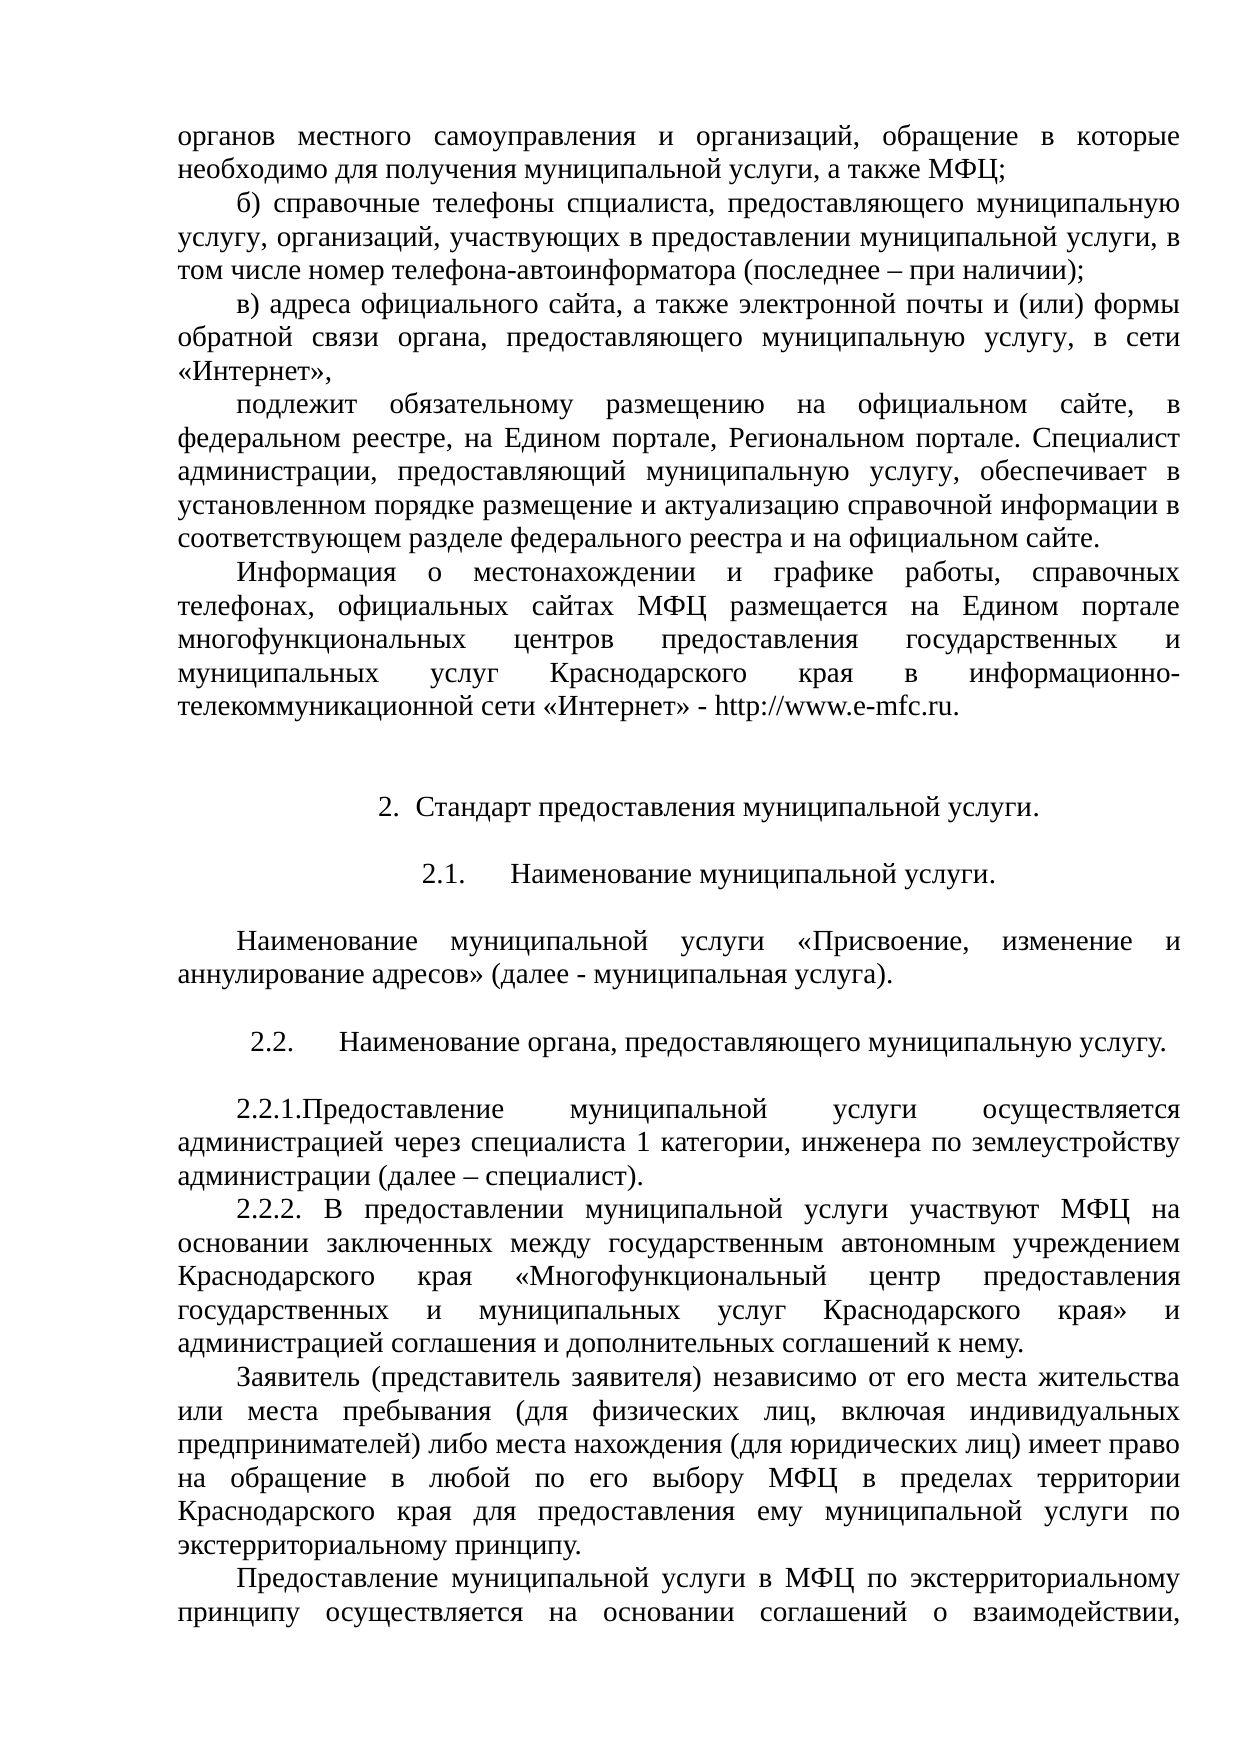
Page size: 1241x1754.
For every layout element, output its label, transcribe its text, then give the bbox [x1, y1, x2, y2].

list Наименование муниципальной услуги. [236, 856, 1181, 889]
text Наименование муниципальной услуги «Присвоение, изменение и аннулирование адресов» (далее - муниципальная услуга). [177, 923, 1181, 990]
text Информация о местонахождении и графике работы, справочных телефонах, официальных сайтах МФЦ размещается на Едином портале многофункциональных центров предоставления государственных и муниципальных услуг Краснодарского края в информационно-телекоммуникационной сети «Интернет» - http://www.e-mfc.ru. [177, 554, 1181, 722]
text Заявитель (представитель заявителя) независимо от его места жительства или места пребывания (для физических лиц, включая индивидуальных предпринимателей) либо места нахождения (для юридических лиц) имеет право на обращение в любой по его выбору МФЦ в пределах территории Краснодарского края для предоставления ему муниципальной услуги по экстерриториальному принципу. [177, 1359, 1181, 1560]
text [177, 1560, 1181, 1627]
list Стандарт предоставления муниципальной услуги. [236, 789, 1181, 822]
text б) справочные телефоны спциалиста, предоставляющего муниципальную услугу, организаций, участвующих в предоставлении муниципальной услуги, в том числе номер телефона-автоинформатора (последнее – при наличии); [177, 185, 1181, 286]
text подлежит обязательному размещению на официальном сайте, в федеральном реестре, на Едином портале, Региональном портале. Специалист администрации, предоставляющий муниципальную услугу, обеспечивает в установленном порядке размещение и актуализацию справочной информации в соответствующем разделе федерального реестра и на официальном сайте. [177, 386, 1181, 554]
text в) адреса официального сайта, а также электронной почты и (или) формы обратной связи органа, предоставляющего муниципальную услугу, в сети «Интернет», [177, 286, 1181, 386]
text 2.2.2. В предоставлении муниципальной услуги участвуют МФЦ на основании заключенных между государственным автономным учреждением Краснодарского края «Многофункциональный центр предоставления государственных и муниципальных услуг Краснодарского края» и администрацией соглашения и дополнительных соглашений к нему. [177, 1191, 1181, 1359]
text 2.2.1.Предоставление муниципальной услуги осуществляется администрацией через специалиста 1 категории, инженера по землеустройству администрации (далее – специалист). [177, 1091, 1181, 1191]
list Наименование органа, предоставляющего муниципальную услугу. [236, 1024, 1181, 1057]
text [177, 118, 1181, 185]
